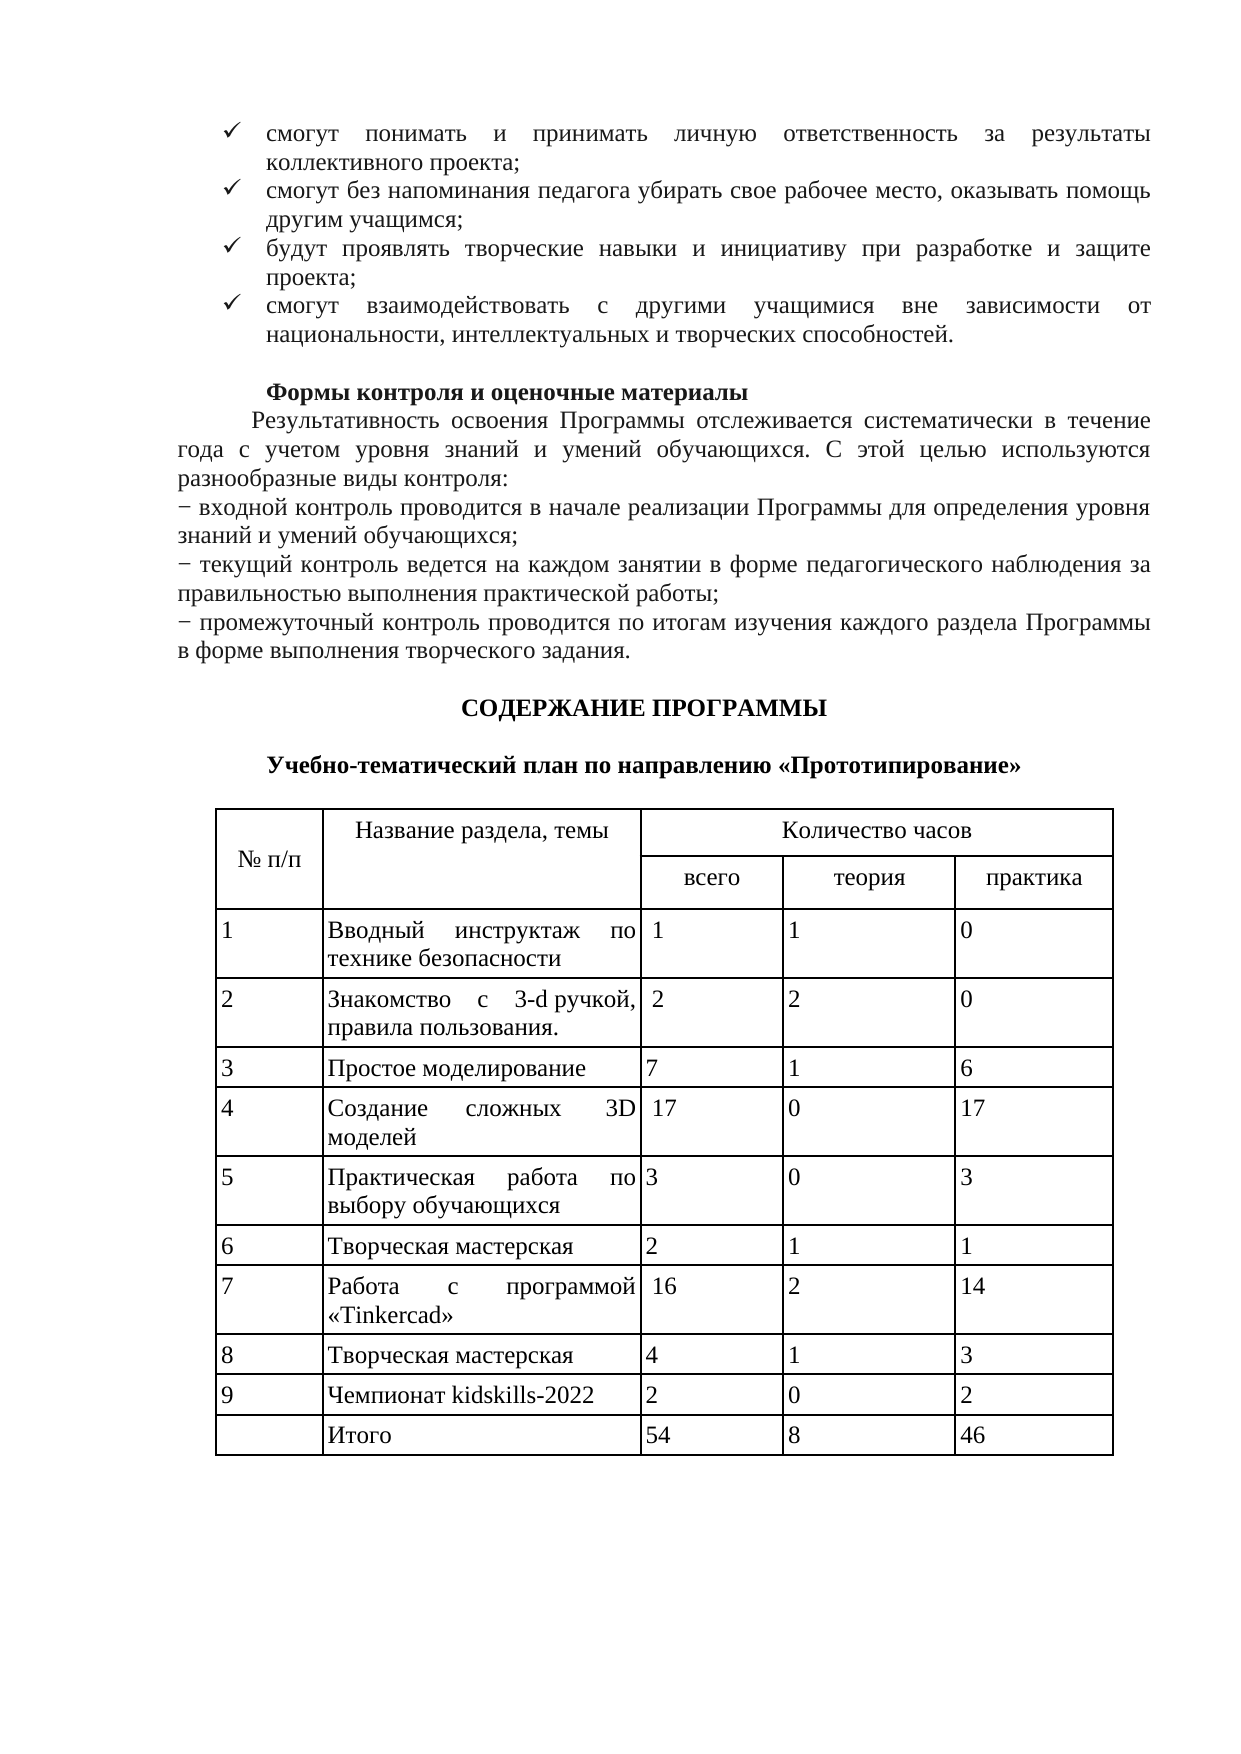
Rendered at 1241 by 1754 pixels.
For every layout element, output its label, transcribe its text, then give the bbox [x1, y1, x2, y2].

table_cell 14 [956, 1266, 1112, 1333]
table_cell 1 [784, 1048, 954, 1086]
table_cell 6 [956, 1048, 1112, 1086]
table_cell 8 [784, 1416, 954, 1454]
table_cell 8 [217, 1335, 322, 1373]
list смогут взаимодействовать с другими учащимися вне зависимости от национальности, интеллектуальных и творческих способностей. [222, 291, 1152, 348]
table_cell Творческая мастерская [324, 1226, 640, 1264]
table_cell практика [956, 857, 1112, 908]
table_cell 46 [956, 1416, 1112, 1454]
table_cell Работа с программой «Tinkercad» [324, 1266, 640, 1333]
table_cell Создание сложных 3D моделей [324, 1088, 640, 1155]
table_cell 1 [784, 1226, 954, 1264]
table_cell 4 [217, 1088, 322, 1155]
table_cell 17 [642, 1088, 782, 1155]
table_cell Вводный инструктаж по технике безопасности [324, 910, 640, 977]
table_header Количество часов [642, 810, 1112, 855]
table_cell 17 [956, 1088, 1112, 1155]
table_cell 2 [784, 979, 954, 1046]
list будут проявлять творческие навыки и инициативу при разработке и защите проекта; [222, 233, 1152, 291]
list Формы контроля и оценочные материалы [266, 377, 1152, 406]
list − входной контроль проводится в начале реализации Программы для определения уровня знаний и умений обучающихся; [177, 492, 1152, 549]
table_cell Творческая мастерская [324, 1335, 640, 1373]
list смогут без напоминания педагога убирать свое рабочее место, оказывать помощь другим учащимся; [222, 176, 1152, 233]
table_cell 1 [956, 1226, 1112, 1264]
table_cell 0 [956, 910, 1112, 977]
table_cell 3 [956, 1157, 1112, 1224]
table_cell 2 [642, 1226, 782, 1264]
list смогут понимать и принимать личную ответственность за результаты коллективного проекта; [222, 118, 1152, 176]
table_cell 7 [642, 1048, 782, 1086]
table_cell 3 [642, 1157, 782, 1224]
table_cell 5 [217, 1157, 322, 1224]
list − промежуточный контроль проводится по итогам изучения каждого раздела Программы в форме выполнения творческого задания. [177, 607, 1152, 664]
table_cell Практическая работа по выбору обучающихся [324, 1157, 640, 1224]
table_cell 0 [956, 979, 1112, 1046]
table_cell 0 [784, 1375, 954, 1413]
table_cell всего [642, 857, 782, 908]
table_cell 7 [217, 1266, 322, 1333]
table_header № п/п [217, 810, 322, 908]
table_cell 3 [217, 1048, 322, 1086]
table_cell 3 [956, 1335, 1112, 1373]
table_cell 0 [784, 1157, 954, 1224]
table_cell 1 [642, 910, 782, 977]
table_cell 2 [784, 1266, 954, 1333]
table_cell 1 [784, 1335, 954, 1373]
list Результативность освоения Программы отслеживается систематически в течение года с учетом уровня знаний и умений обучающихся. С этой целью используются разнообразные виды контроля: [177, 406, 1152, 492]
table_cell 2 [642, 1375, 782, 1413]
table_cell 9 [217, 1375, 322, 1413]
list − текущий контроль ведется на каждом занятии в форме педагогического наблюдения за правильностью выполнения практической работы; [177, 549, 1152, 607]
table_cell 1 [217, 910, 322, 977]
table_cell [217, 1416, 322, 1454]
table_cell 16 [642, 1266, 782, 1333]
table_cell 0 [784, 1088, 954, 1155]
table_cell 54 [642, 1416, 782, 1454]
table_cell Чемпионат kidskills-2022 [324, 1375, 640, 1413]
table_cell теория [784, 857, 954, 908]
table_cell Знакомство с 3-d ручкой, правила пользования. [324, 979, 640, 1046]
text СОДЕРЖАНИЕ ПРОГРАММЫ [177, 693, 1111, 722]
table_cell 4 [642, 1335, 782, 1373]
table_cell 1 [784, 910, 954, 977]
table_cell 2 [642, 979, 782, 1046]
table_cell Итого [324, 1416, 640, 1454]
table_cell 2 [217, 979, 322, 1046]
table_cell Простое моделирование [324, 1048, 640, 1086]
table_header Название раздела, темы [324, 810, 640, 908]
table_cell 2 [956, 1375, 1112, 1413]
table_cell 6 [217, 1226, 322, 1264]
text Учебно-тематический план по направлению «Прототипирование» [177, 751, 1111, 779]
